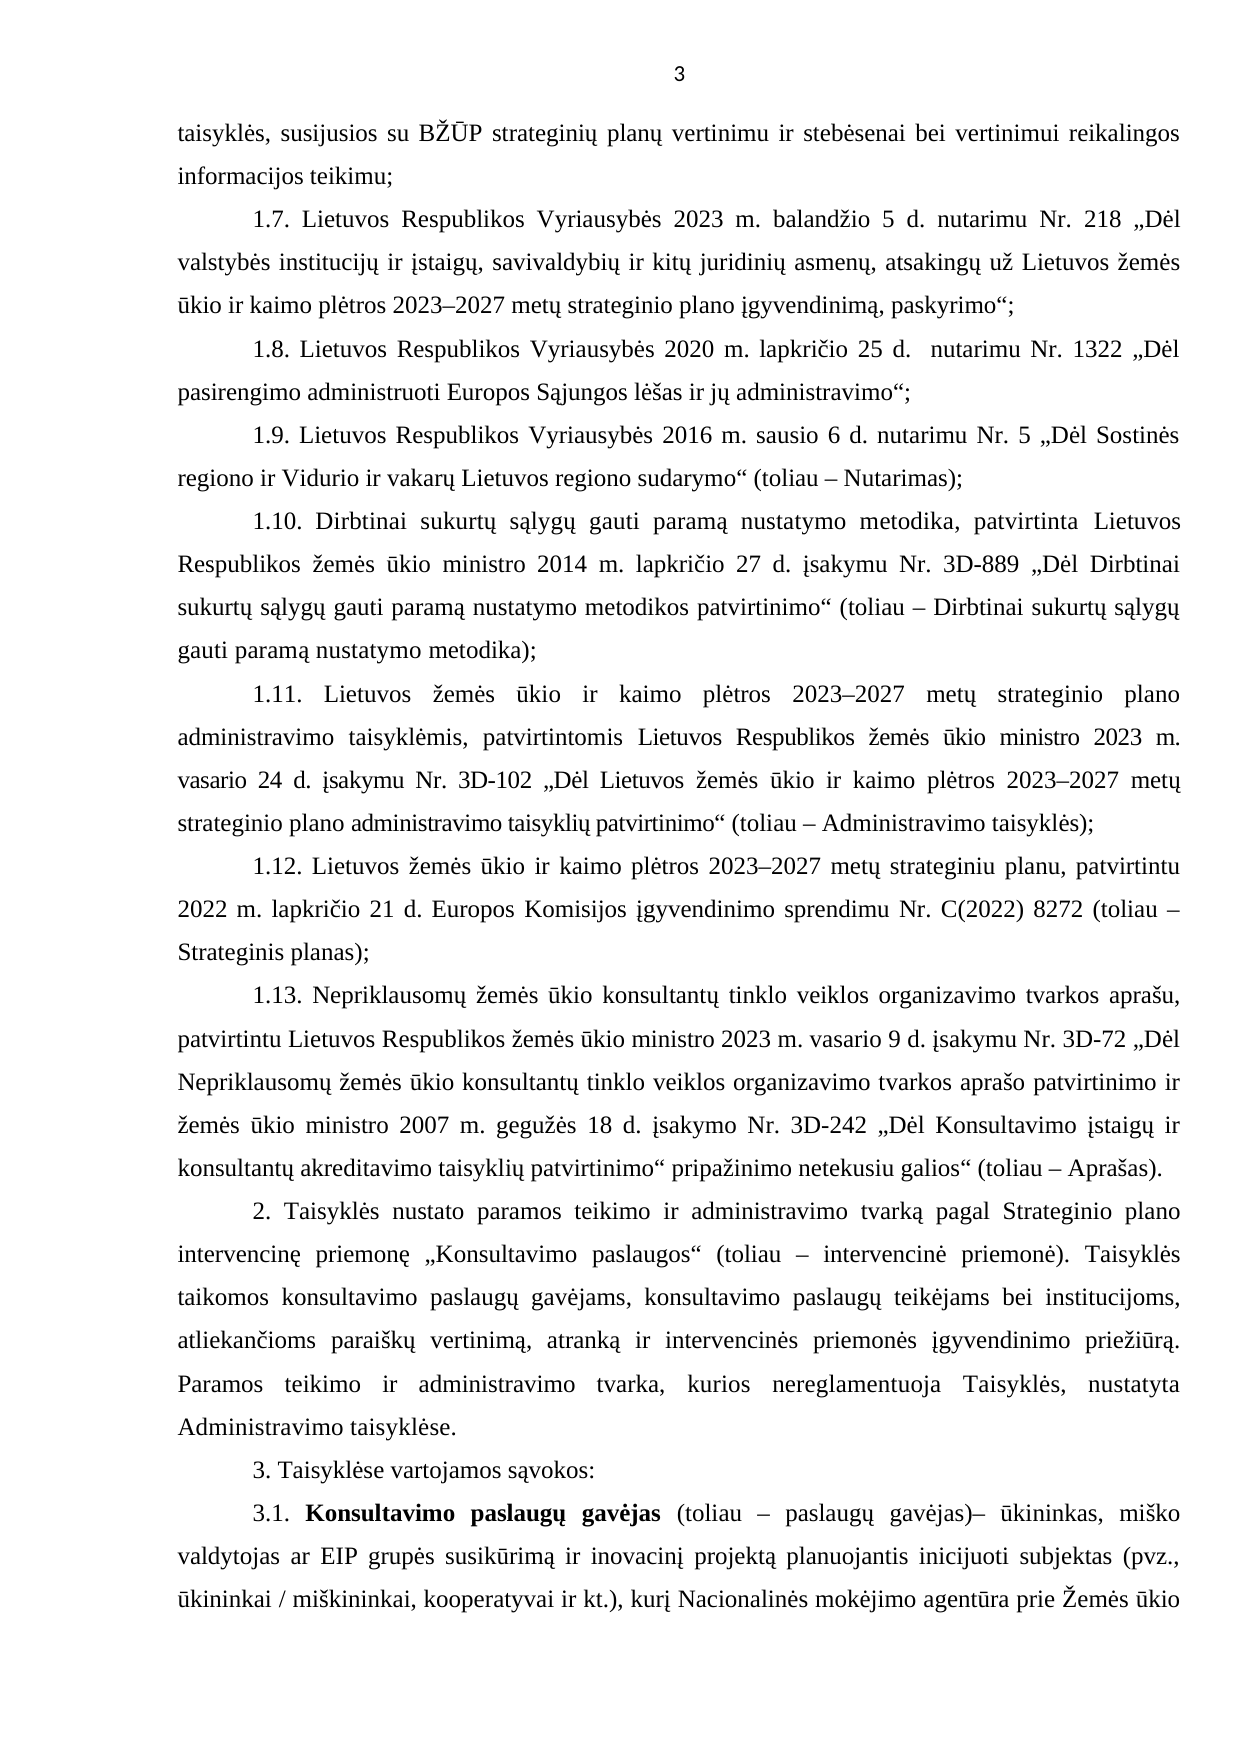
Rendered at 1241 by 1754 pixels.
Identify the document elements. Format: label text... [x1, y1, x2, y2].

text 2. Taisyklės nustato paramos teikimo ir administravimo tvarką pagal Strateginio plano intervencinę priemonę „Konsultavimo paslaugos“ (toliau – intervencinė priemonė). Taisyklės taikomos konsultavimo paslaugų gavėjams, konsultavimo paslaugų teikėjams bei institucijoms, atliekančioms paraiškų vertinimą, atranką ir intervencinės priemonės įgyvendinimo priežiūrą. Paramos teikimo ir administravimo tvarka, kurios nereglamentuoja Taisyklės, nustatyta Administravimo taisyklėse. [177, 1196, 1181, 1441]
text 1.10. Dirbtinai sukurtų sąlygų gauti paramą nustatymo metodika, patvirtinta Lietuvos Respublikos žemės ūkio ministro 2014 m. lapkričio 27 d. įsakymu Nr. 3D-889 „Dėl Dirbtinai sukurtų sąlygų gauti paramą nustatymo metodikos patvirtinimo“ (toliau – Dirbtinai sukurtų sąlygų gauti paramą nustatymo metodika); [177, 506, 1181, 664]
text 3. Taisyklėse vartojamos sąvokos: [177, 1455, 1181, 1484]
text 1.7. Lietuvos Respublikos Vyriausybės 2023 m. balandžio 5 d. nutarimu Nr. 218 „Dėl valstybės institucijų ir įstaigų, savivaldybių ir kitų juridinių asmenų, atsakingų už Lietuvos žemės ūkio ir kaimo plėtros 2023–2027 metų strateginio plano įgyvendinimą, paskyrimo“; [177, 204, 1181, 319]
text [177, 1498, 1181, 1613]
text 1.8. Lietuvos Respublikos Vyriausybės 2020 m. lapkričio 25 d. nutarimu Nr. 1322 „Dėl pasirengimo administruoti Europos Sąjungos lėšas ir jų administravimo“; [177, 334, 1181, 406]
text 1.13. Nepriklausomų žemės ūkio konsultantų tinklo veiklos organizavimo tvarkos aprašu, patvirtintu Lietuvos Respublikos žemės ūkio ministro 2023 m. vasario 9 d. įsakymu Nr. 3D-72 „Dėl Nepriklausomų žemės ūkio konsultantų tinklo veiklos organizavimo tvarkos aprašo patvirtinimo ir žemės ūkio ministro 2007 m. gegužės 18 d. įsakymo Nr. 3D-242 „Dėl Konsultavimo įstaigų ir konsultantų akreditavimo taisyklių patvirtinimo“ pripažinimo netekusiu galios“ (toliau – Aprašas). [177, 981, 1181, 1182]
text 1.11. Lietuvos žemės ūkio ir kaimo plėtros 2023–2027 metų strateginio plano administravimo taisyklėmis, patvirtintomis Lietuvos Respublikos žemės ūkio ministro 2023 m. vasario 24 d. įsakymu Nr. 3D-102 „Dėl Lietuvos žemės ūkio ir kaimo plėtros 2023–2027 metų strateginio plano administravimo taisyklių patvirtinimo“ (toliau – Administravimo taisyklės); [177, 679, 1181, 837]
text 1.12. Lietuvos žemės ūkio ir kaimo plėtros 2023–2027 metų strateginiu planu, patvirtintu 2022 m. lapkričio 21 d. Europos Komisijos įgyvendinimo sprendimu Nr. C(2022) 8272 (toliau – Strateginis planas); [177, 851, 1181, 966]
text 1.9. Lietuvos Respublikos Vyriausybės 2016 m. sausio 6 d. nutarimu Nr. 5 „Dėl Sostinės regiono ir Vidurio ir vakarų Lietuvos regiono sudarymo“ (toliau – Nutarimas); [177, 420, 1181, 492]
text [177, 118, 1181, 190]
